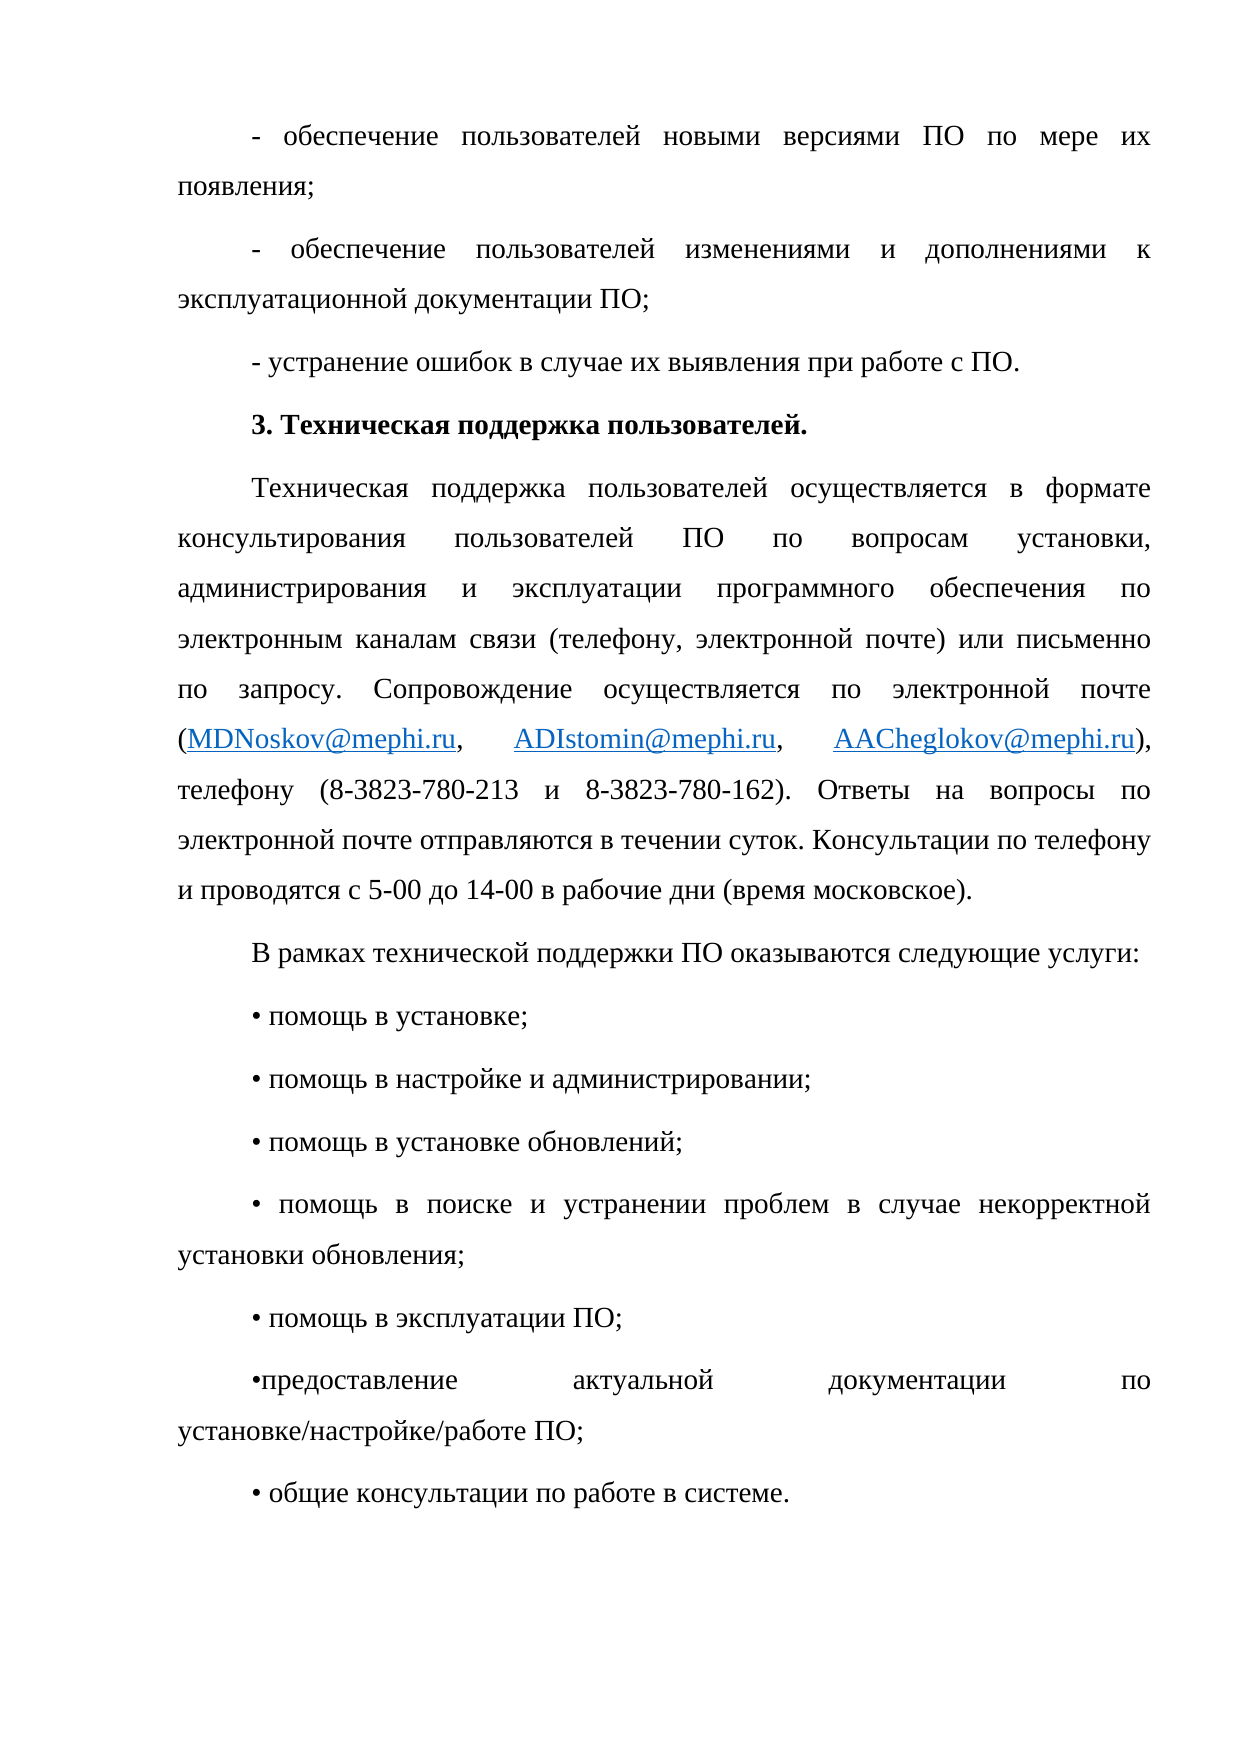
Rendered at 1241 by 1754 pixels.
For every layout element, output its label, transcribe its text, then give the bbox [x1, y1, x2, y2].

text • общие консультации по работе в системе. [177, 1476, 1152, 1509]
subtitle 3. Техническая поддержка пользователей. [177, 407, 1152, 441]
text • помощь в поиске и устранении проблем в случае некорректной установки обновления; [177, 1187, 1152, 1270]
text • помощь в установке; [177, 998, 1152, 1032]
text - устранение ошибок в случае их выявления при работе с ПО. [177, 344, 1152, 378]
text Техническая поддержка пользователей осуществляется в формате консультирования пользователей ПО по вопросам установки, администрирования и эксплуатации программного обеспечения по электронным каналам связи (телефону, электронной почте) или письменно по запросу. Сопровождение осуществляется по электронной почте (MDNoskov@mephi.ru, ADIstomin@mephi.ru, AACheglokov@mephi.ru), телефону (8-3823-780-213 и 8-3823-780-162). Ответы на вопросы по электронной почте отправляются в течении суток. Консультации по телефону и проводятся с 5-00 до 14-00 в рабочие дни (время московское). [177, 470, 1152, 906]
text • помощь в установке обновлений; [177, 1124, 1152, 1157]
text - обеспечение пользователей новыми версиями ПО по мере их появления; [177, 118, 1152, 202]
text • помощь в эксплуатации ПО; [177, 1300, 1152, 1333]
text •предоставление актуальной документации по установке/настройке/работе ПО; [177, 1362, 1152, 1446]
text В рамках технической поддержки ПО оказываются следующие услуги: [177, 935, 1152, 969]
text • помощь в настройке и администрировании; [177, 1061, 1152, 1094]
text - обеспечение пользователей изменениями и дополнениями к эксплуатационной документации ПО; [177, 231, 1152, 315]
